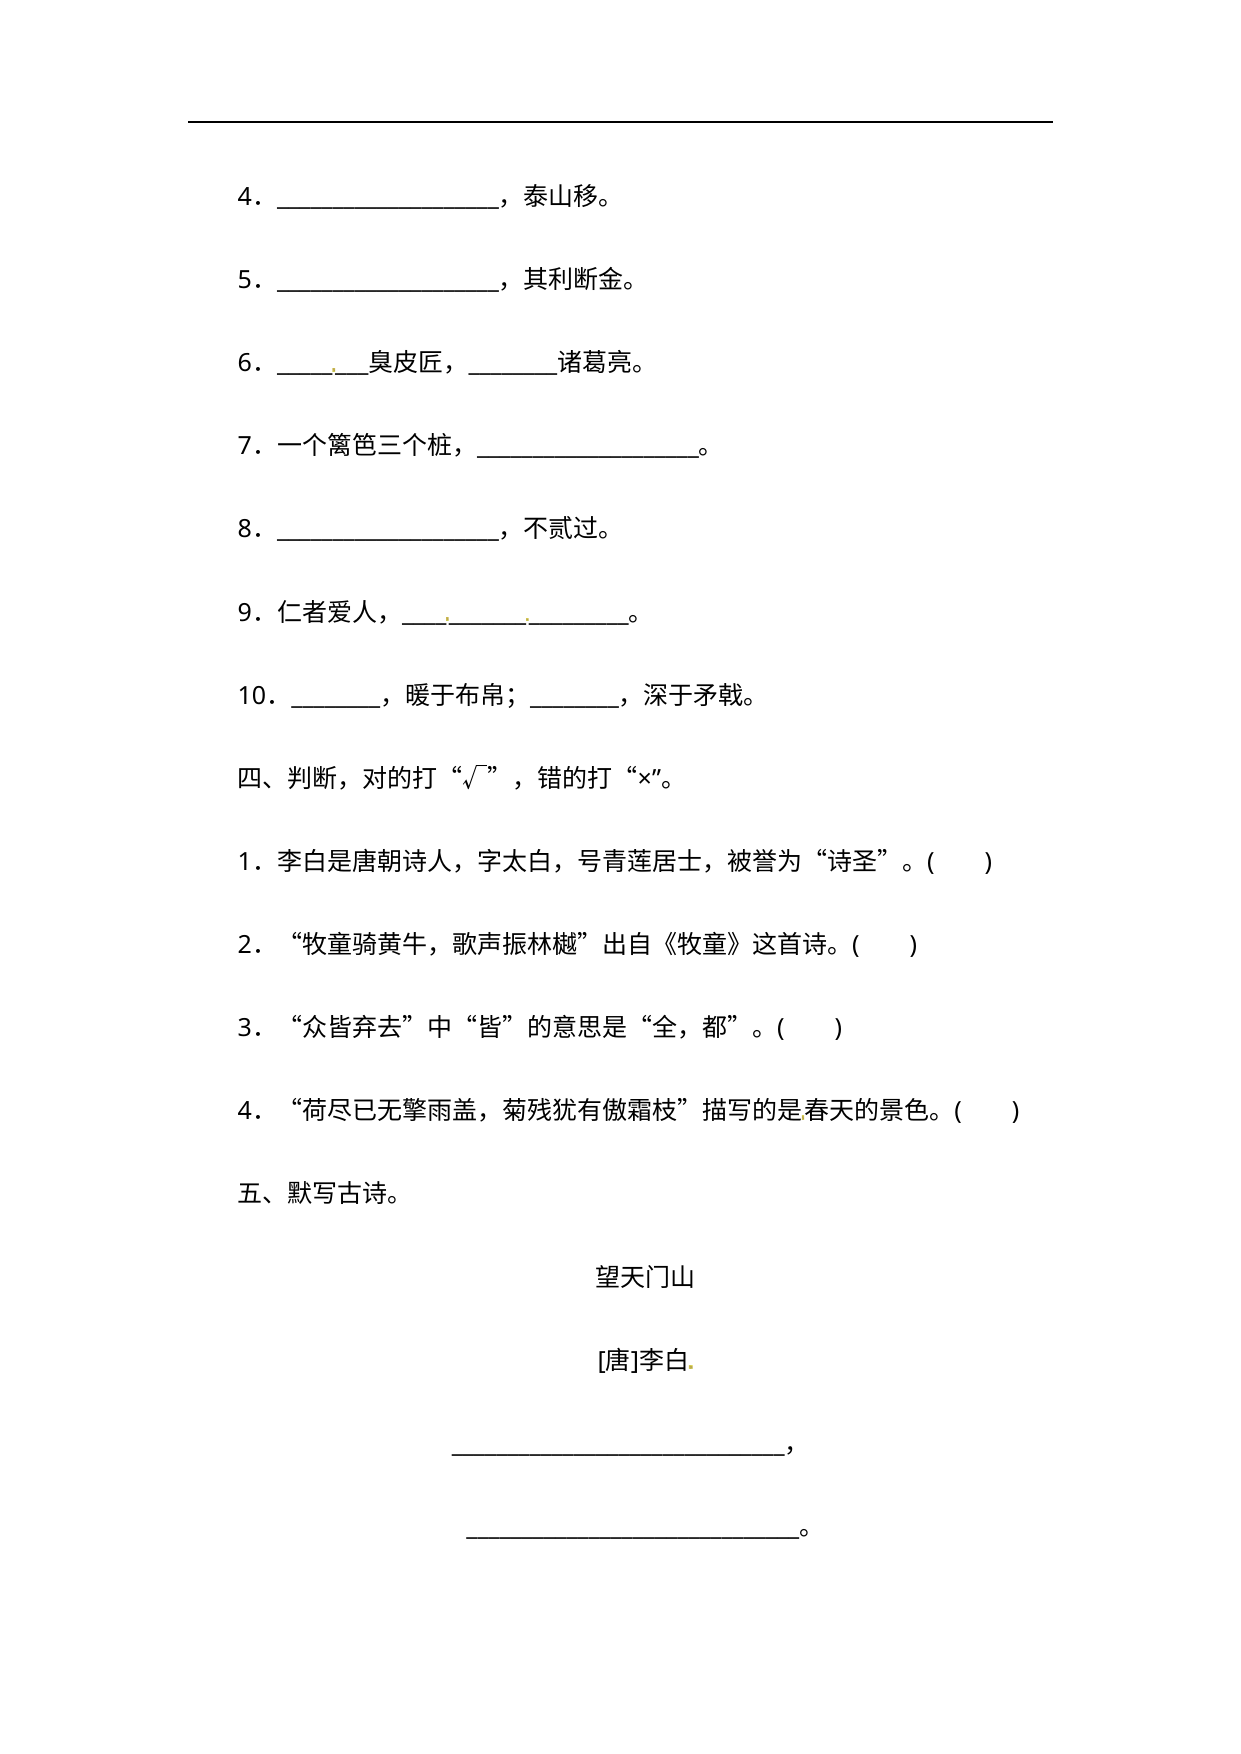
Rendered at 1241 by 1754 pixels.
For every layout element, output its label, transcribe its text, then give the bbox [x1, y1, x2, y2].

text 3．“众皆弃去”中“皆”的意思是“全，都”。( )[来源:Zxxk.Com] [187, 993, 1053, 1058]
text 9．仁者爱人，____________________。 [187, 578, 1053, 643]
text [唐]李白 [187, 1326, 1053, 1391]
text ______________________________，[来源:学§科§网] [187, 1409, 1053, 1474]
text 10．________，暖于布帛；________，深于矛戟。 [187, 661, 1053, 726]
text 7．一个篱笆三个桩，____________________。 [187, 411, 1053, 476]
text 6．________臭皮匠，________诸葛亮。 [187, 328, 1053, 393]
text 四、判断，对的打“√”，错的打“×”。 [187, 744, 1053, 809]
text 望天门山 [187, 1243, 1053, 1308]
text 5．____________________，其利断金。 [187, 245, 1053, 310]
text 4．“荷尽已无擎雨盖，菊残犹有傲霜枝”描写的是春天的景色。( ) [187, 1076, 1053, 1141]
text 4．____________________，泰山移。 [187, 162, 1053, 227]
text 2．“牧童骑黄牛，歌声振林樾”出自《牧童》这首诗。( ) [187, 910, 1053, 975]
text 8．____________________，不贰过。 [187, 494, 1053, 559]
text ______________________________。 [187, 1492, 1053, 1557]
text 1．李白是唐朝诗人，字太白，号青莲居士，被誉为“诗圣”。( ) [187, 827, 1053, 892]
text 五、默写古诗。 [187, 1159, 1053, 1224]
